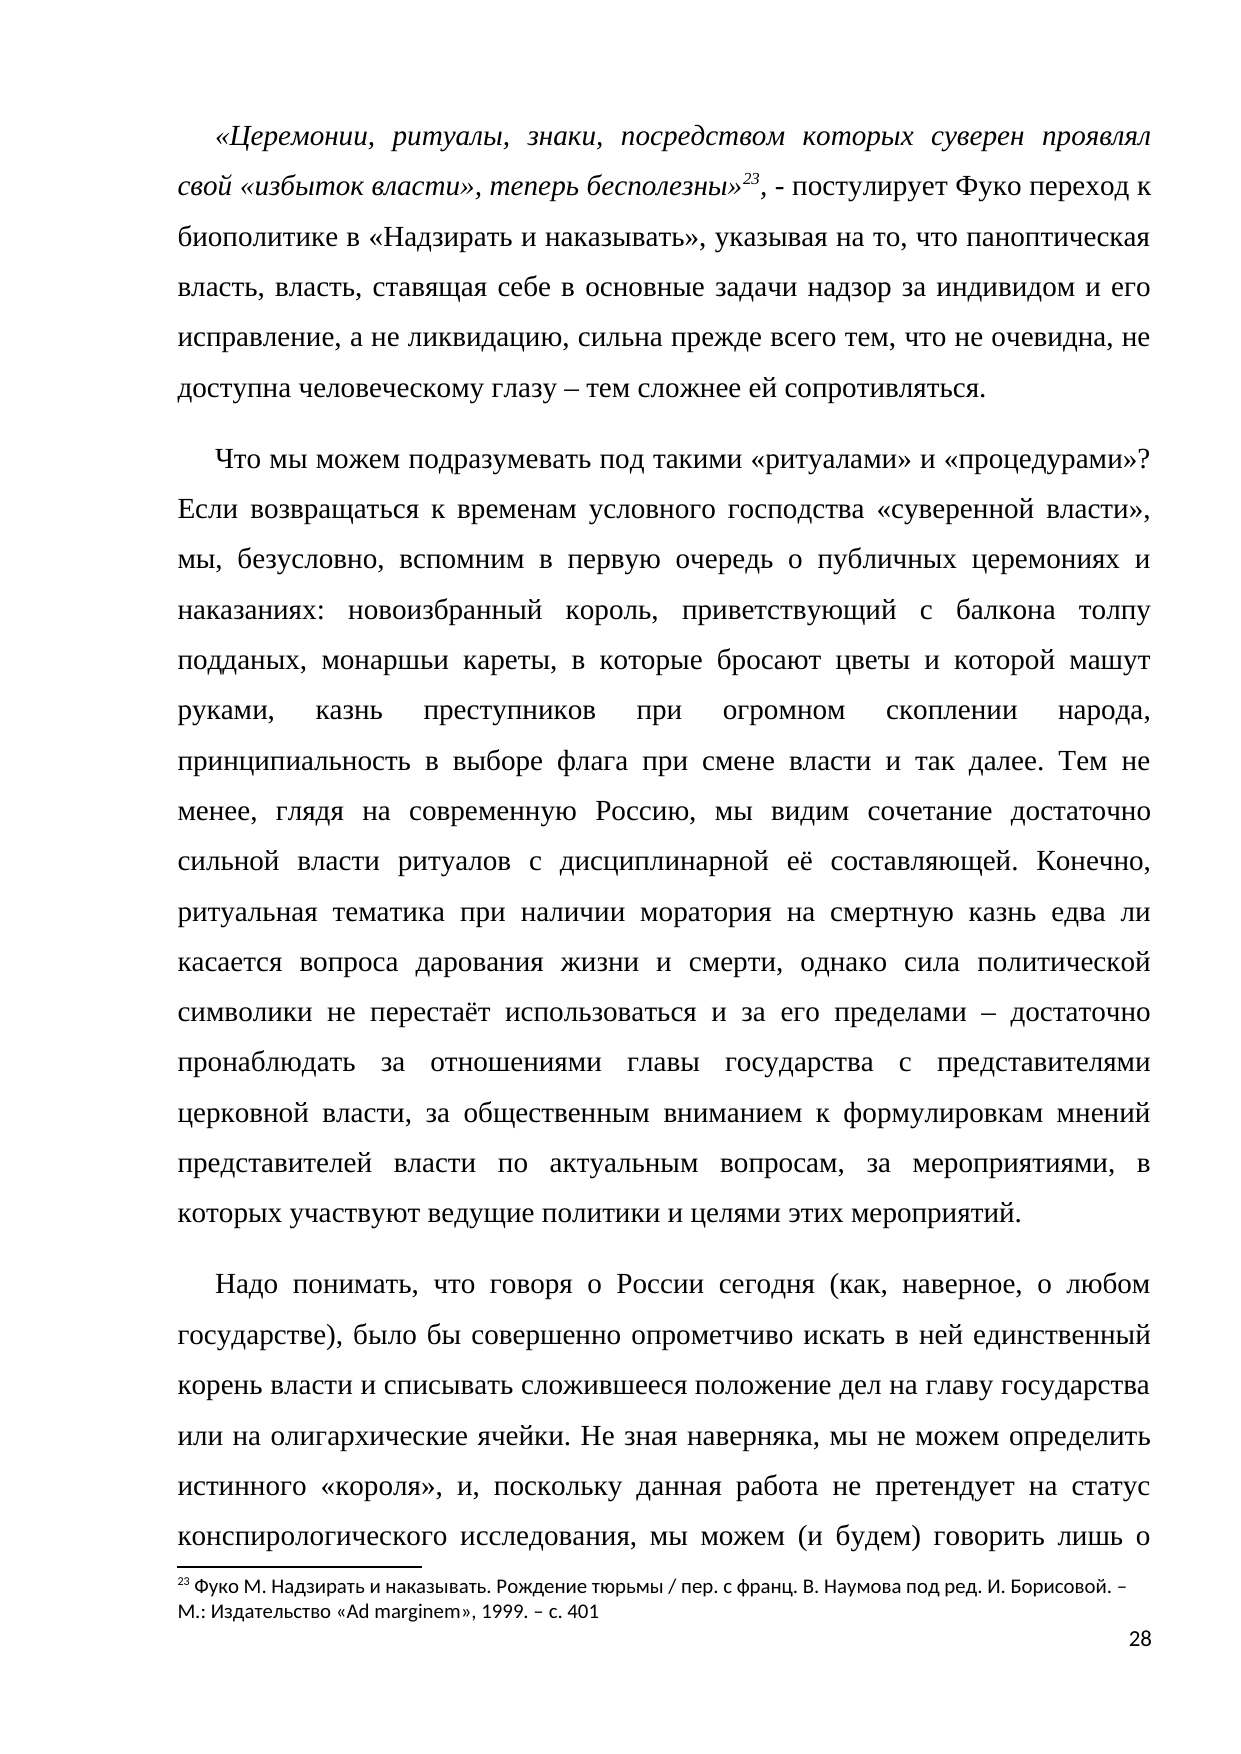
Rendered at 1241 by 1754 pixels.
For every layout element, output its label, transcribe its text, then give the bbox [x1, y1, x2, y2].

text Что мы можем подразумевать под такими «ритуалами» и «процедурами»? Если возвращаться к временам условного господства «суверенной власти», мы, безусловно, вспомним в первую очередь о публичных церемониях и наказаниях: новоизбранный король, приветствующий с балкона толпу подданых, монаршьи кареты, в которые бросают цветы и которой машут руками, казнь преступников при огромном скоплении народа, принципиальность в выборе флага при смене власти и так далее. Тем не менее, глядя на современную Россию, мы видим сочетание достаточно сильной власти ритуалов с дисциплинарной её составляющей. Конечно, ритуальная тематика при наличии моратория на смертную казнь едва ли касается вопроса дарования жизни и смерти, однако сила политической символики не перестаёт использоваться и за его пределами – достаточно пронаблюдать за отношениями главы государства с представителями церковной власти, за общественным вниманием к формулировкам мнений представителей власти по актуальным вопросам, за мероприятиями, в которых участвуют ведущие политики и целями этих мероприятий. [177, 441, 1152, 1229]
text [177, 1267, 1152, 1552]
text «Церемонии, ритуалы, знаки, посредством которых суверен проявлял свой «избыток власти», теперь бесполезны», - постулирует Фуко переход к биополитике в «Надзирать и наказывать», указывая на то, что паноптическая власть, власть, ставящая себе в основные задачи надзор за индивидом и его исправление, а не ликвидацию, сильна прежде всего тем, что не очевидна, не доступна человеческому глазу – тем сложнее ей сопротивляться. [177, 118, 1152, 403]
